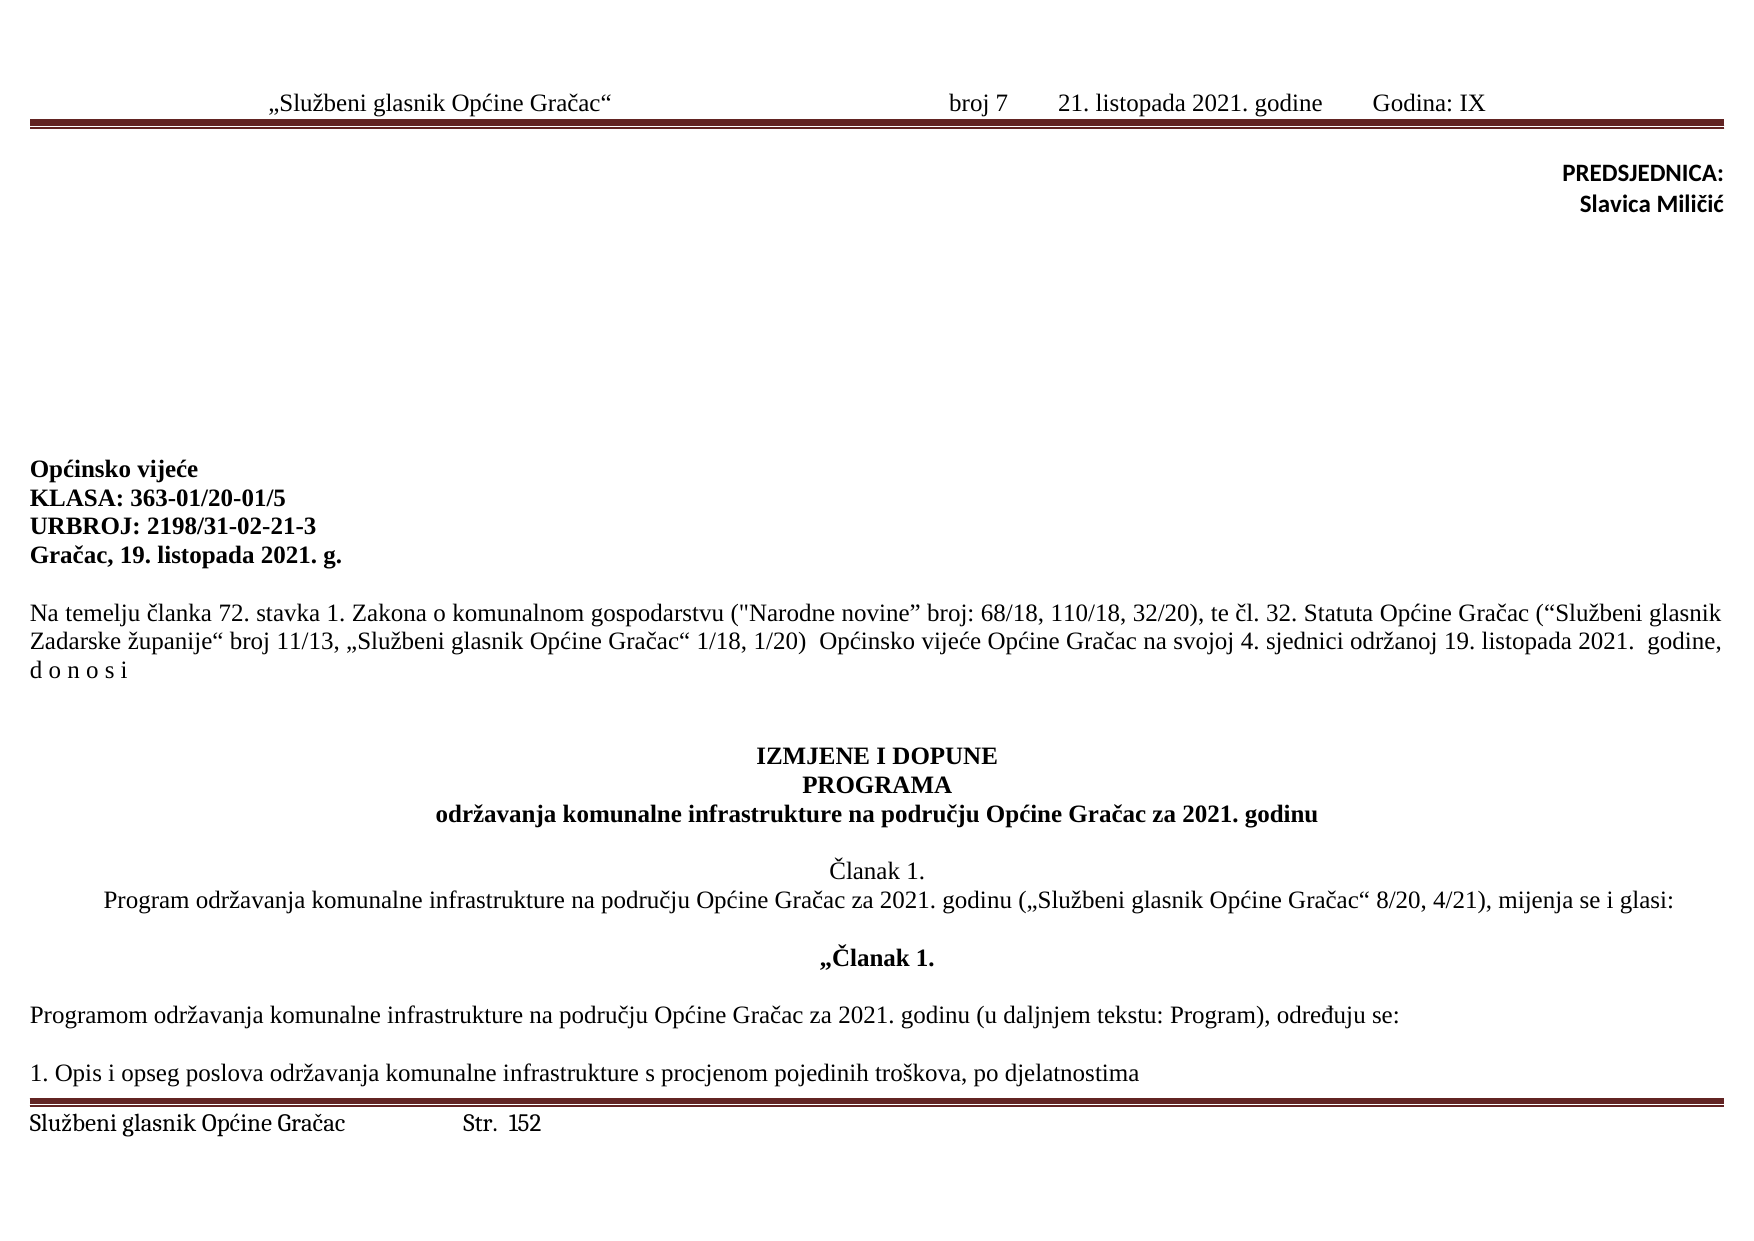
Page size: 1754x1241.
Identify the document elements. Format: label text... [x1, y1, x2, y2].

text KLASA: 363-01/20-01/5 [29, 483, 1724, 511]
text Općinsko vijeće [29, 454, 1724, 483]
text Slavica Miličić [29, 188, 1724, 218]
text URBROJ: 2198/31-02-21-3 [29, 511, 1724, 540]
text 1. Opis i opseg poslova održavanja komunalne infrastrukture s procjenom pojedinih troškova, po djelatnostima [29, 1058, 1724, 1086]
text Članak 1. [29, 856, 1724, 885]
text Gračac, 19. listopada 2021. g. [29, 540, 1724, 569]
text PROGRAMA [29, 770, 1724, 799]
text Programom održavanja komunalne infrastrukture na području Općine Gračac za 2021. godinu (u daljnjem tekstu: Program), određuju se: [29, 1000, 1724, 1029]
text „Članak 1. [29, 943, 1724, 971]
text Program održavanja komunalne infrastrukture na području Općine Gračac za 2021. godinu („Službeni glasnik Općine Gračac“ 8/20, 4/21), mijenja se i glasi: [29, 885, 1724, 914]
text Na temelju članka 72. stavka 1. Zakona o komunalnom gospodarstvu ("Narodne novine” broj: 68/18, 110/18, 32/20), te čl. 32. Statuta Općine Gračac (“Službeni glasnik Zadarske županije“ broj 11/13, „Službeni glasnik Općine Gračac“ 1/18, 1/20) Općinsko vijeće Općine Gračac na svojoj 4. sjednici održanoj 19. listopada 2021. godine, d o n o s i [29, 598, 1724, 684]
text IZMJENE I DOPUNE [29, 741, 1724, 770]
text održavanja komunalne infrastrukture na području Općine Gračac za 2021. godinu [29, 799, 1724, 828]
text PREDSJEDNICA: [29, 157, 1724, 188]
